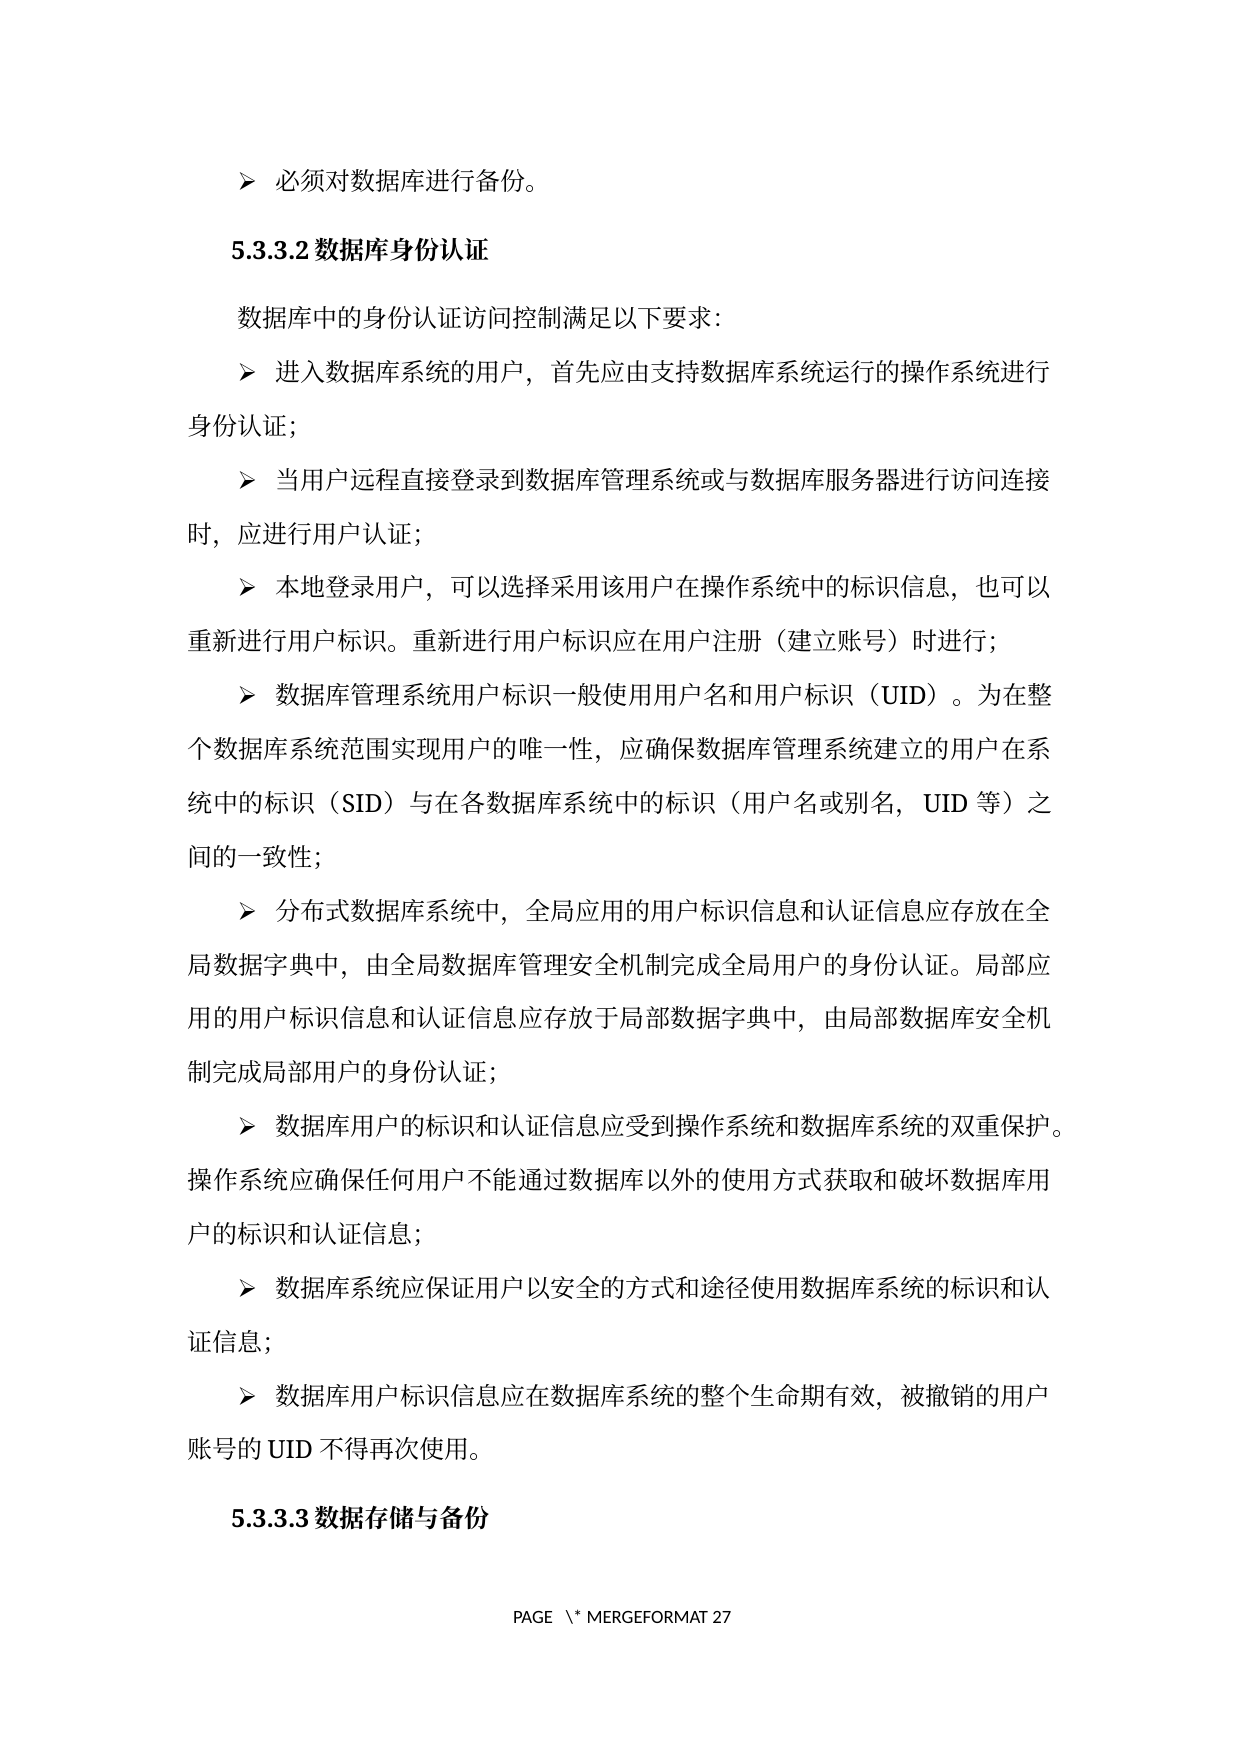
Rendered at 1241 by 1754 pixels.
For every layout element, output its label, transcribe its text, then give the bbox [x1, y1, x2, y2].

list 本地登录用户，可以选择采用该用户在操作系统中的标识信息，也可以重新进行用户标识。重新进行用户标识应在用户注册（建立账号）时进行； [187, 568, 1053, 658]
list 数据库用户的标识和认证信息应受到操作系统和数据库系统的双重保护。操作系统应确保任何用户不能通过数据库以外的使用方式获取和破坏数据库用户的标识和认证信息； [187, 1107, 1053, 1251]
list 必须对数据库进行备份。 [187, 162, 1053, 198]
text 数据库中的身份认证访问控制满足以下要求： [187, 299, 1053, 335]
list 分布式数据库系统中，全局应用的用户标识信息和认证信息应存放在全局数据字典中，由全局数据库管理安全机制完成全局用户的身份认证。局部应用的用户标识信息和认证信息应存放于局部数据字典中，由局部数据库安全机制完成局部用户的身份认证； [187, 891, 1053, 1089]
list 进入数据库系统的用户，首先应由支持数据库系统运行的操作系统进行身份认证； [187, 353, 1053, 442]
subtitle 5.3.3.2数据库身份认证 [231, 216, 1053, 281]
subtitle 5.3.3.3数据存储与备份 [231, 1484, 1053, 1549]
list 当用户远程直接登录到数据库管理系统或与数据库服务器进行访问连接时，应进行用户认证； [187, 460, 1053, 550]
list 数据库管理系统用户标识一般使用用户名和用户标识（UID）。为在整个数据库系统范围实现用户的唯一性，应确保数据库管理系统建立的用户在系统中的标识（SID）与在各数据库系统中的标识（用户名或别名，UID 等）之间的一致性； [187, 676, 1053, 873]
list 数据库系统应保证用户以安全的方式和途径使用数据库系统的标识和认证信息； [187, 1268, 1053, 1358]
list 数据库用户标识信息应在数据库系统的整个生命期有效，被撤销的用户账号的UID 不得再次使用。 [187, 1376, 1053, 1466]
